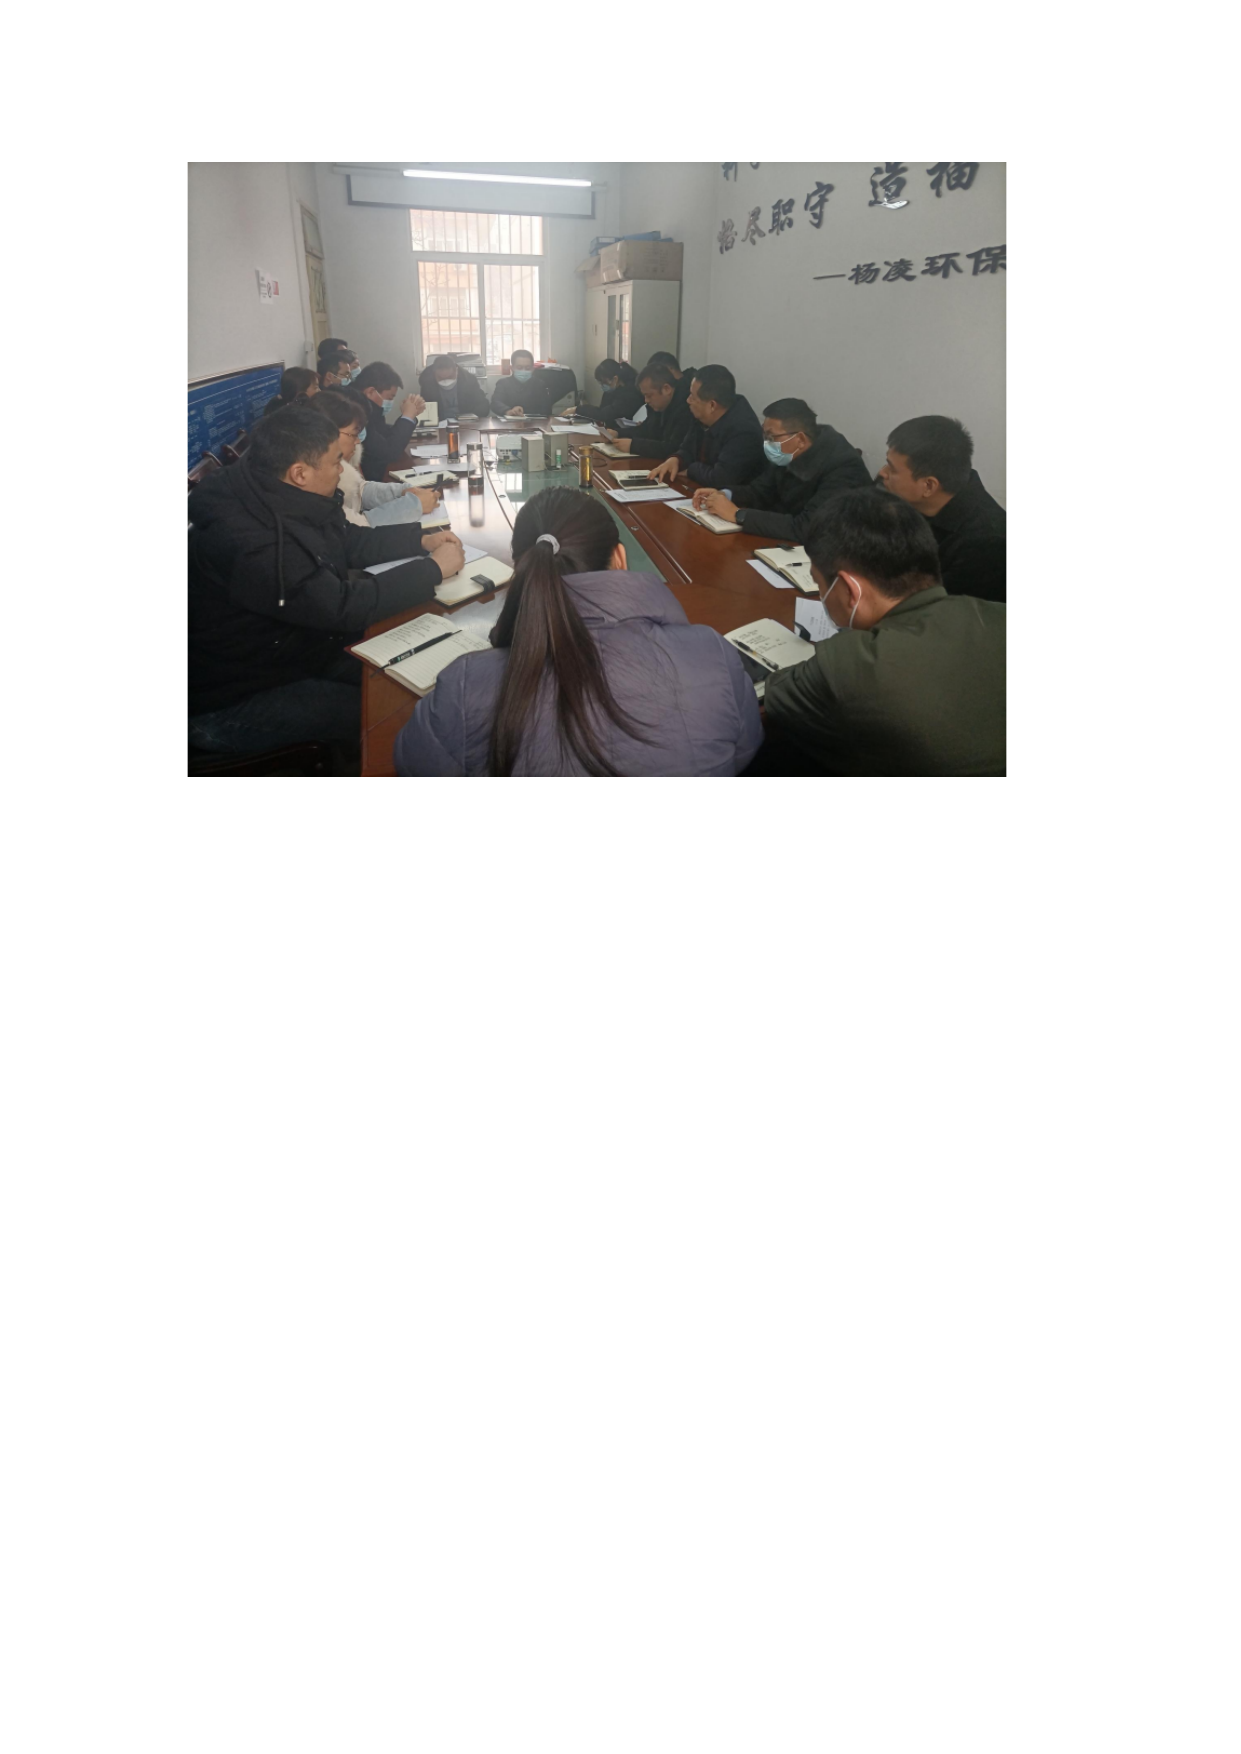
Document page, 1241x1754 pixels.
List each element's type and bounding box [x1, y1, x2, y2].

picture [187, 162, 1007, 777]
